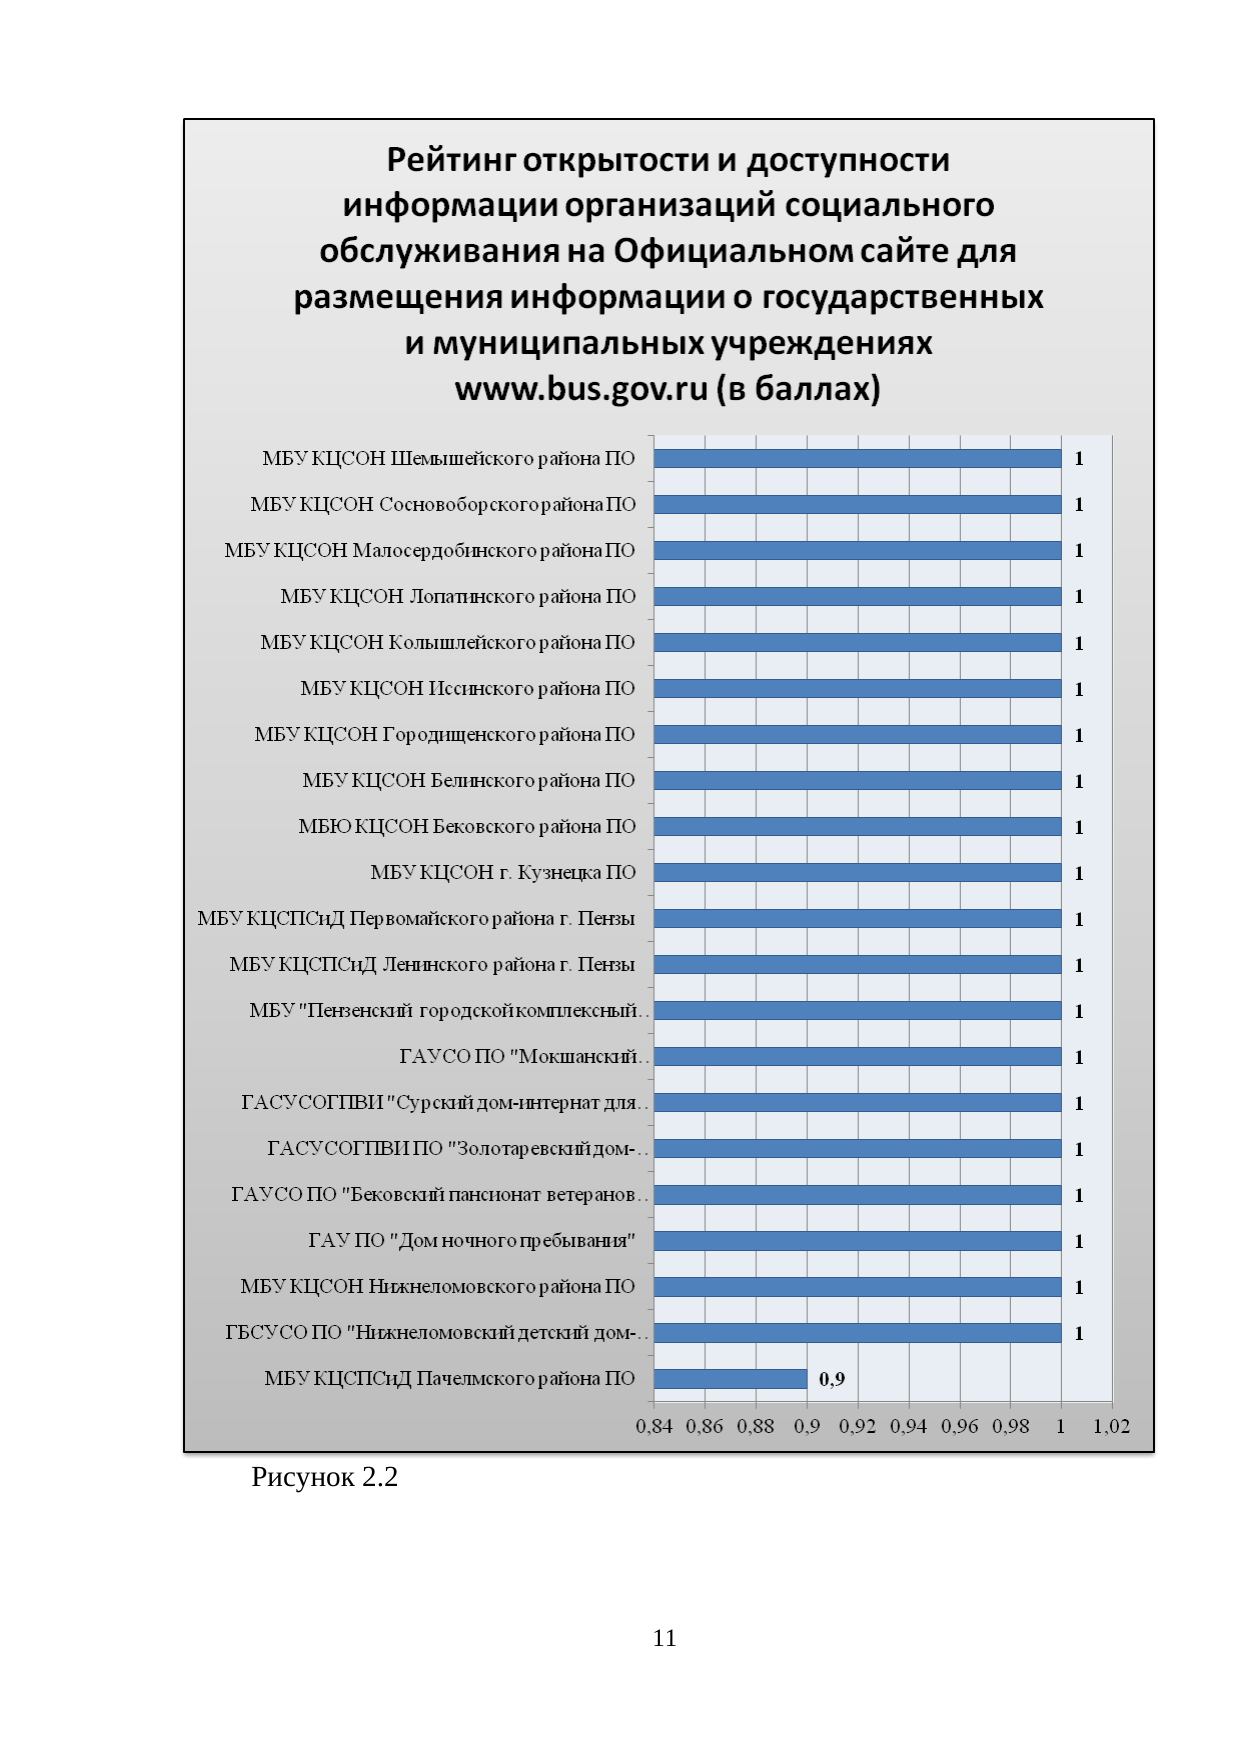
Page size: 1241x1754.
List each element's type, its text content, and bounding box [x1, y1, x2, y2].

text Рисунок 2.2 [177, 1459, 1152, 1492]
picture [177, 118, 1161, 1459]
